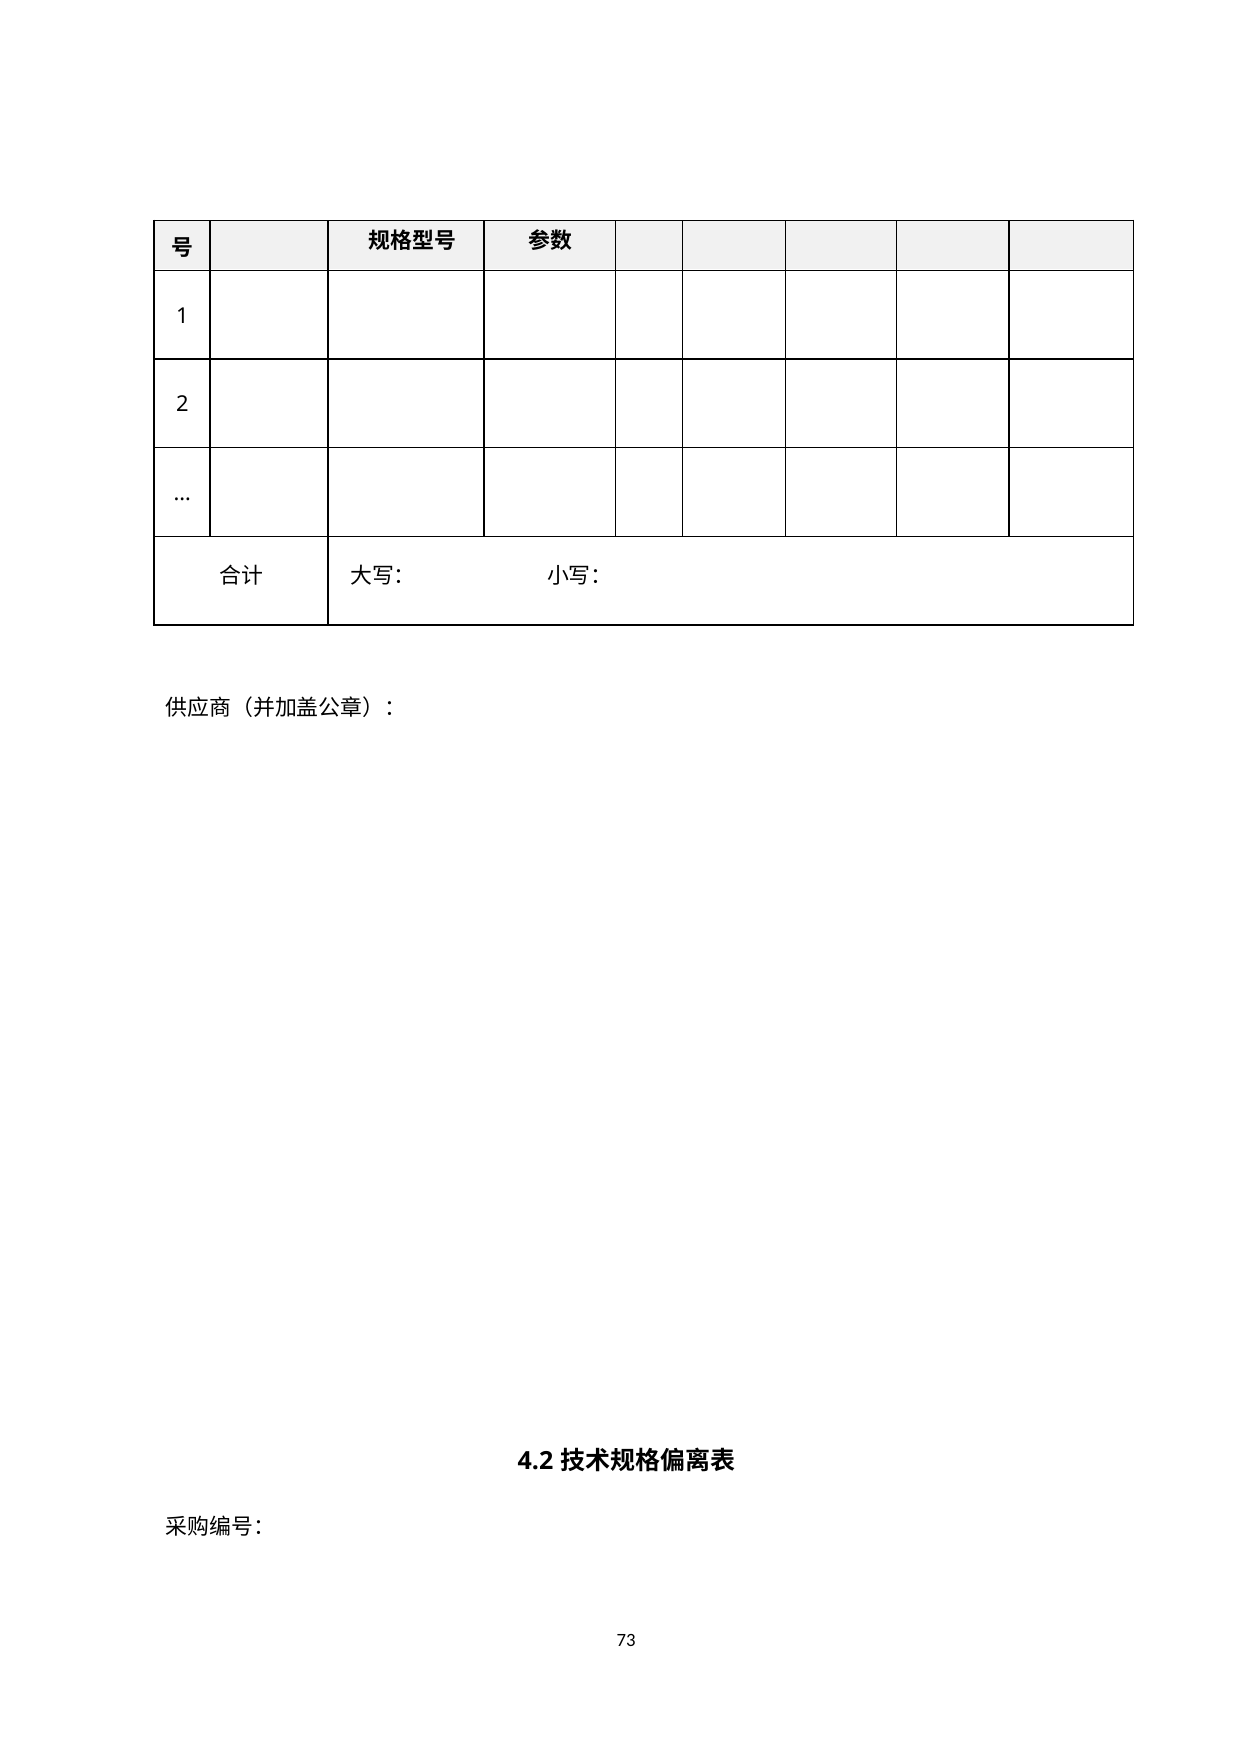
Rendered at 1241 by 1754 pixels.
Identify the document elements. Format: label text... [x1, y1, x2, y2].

table_cell [683, 360, 785, 447]
table_cell 合计 [155, 537, 327, 624]
table_cell [1010, 448, 1133, 536]
table_cell [786, 360, 896, 447]
table_header 品牌 规格型号 [329, 221, 483, 269]
table_cell [211, 271, 327, 358]
table_cell 2 [155, 360, 209, 447]
table_header 名称 [211, 221, 327, 269]
table_cell [616, 360, 682, 447]
table_cell [897, 360, 1008, 447]
table_cell [211, 360, 327, 447]
table_header 技术 参数 [485, 221, 615, 269]
table_cell [1010, 360, 1133, 447]
table_cell [616, 271, 682, 358]
table_cell … [155, 448, 209, 536]
table_cell [485, 360, 615, 447]
table_header 厂家 [1010, 221, 1133, 269]
table_header 总价 [897, 221, 1008, 269]
table_header 单价 [786, 221, 896, 269]
table_header 序号 [155, 221, 209, 269]
table_cell [897, 448, 1008, 536]
table_cell 大写： 小写： [329, 537, 1133, 624]
table_cell [786, 448, 896, 536]
table_cell [485, 448, 615, 536]
table_header 数量 [683, 221, 785, 269]
table_cell [1010, 271, 1133, 358]
table_cell 1 [155, 271, 209, 358]
table_cell [211, 448, 327, 536]
table_cell [329, 271, 483, 358]
table_cell [485, 271, 615, 358]
table_cell [897, 271, 1008, 358]
text 供应商（并加盖公章）： [165, 690, 1087, 722]
table_cell [616, 448, 682, 536]
table_cell [683, 448, 785, 536]
table_cell [329, 360, 483, 447]
table_header 单位 [616, 221, 682, 269]
table_cell [683, 271, 785, 358]
text 采购编号： [165, 1509, 1087, 1541]
table_cell [786, 271, 896, 358]
table_cell [329, 448, 483, 536]
text 4.2 技术规格偏离表 [165, 1426, 1087, 1491]
